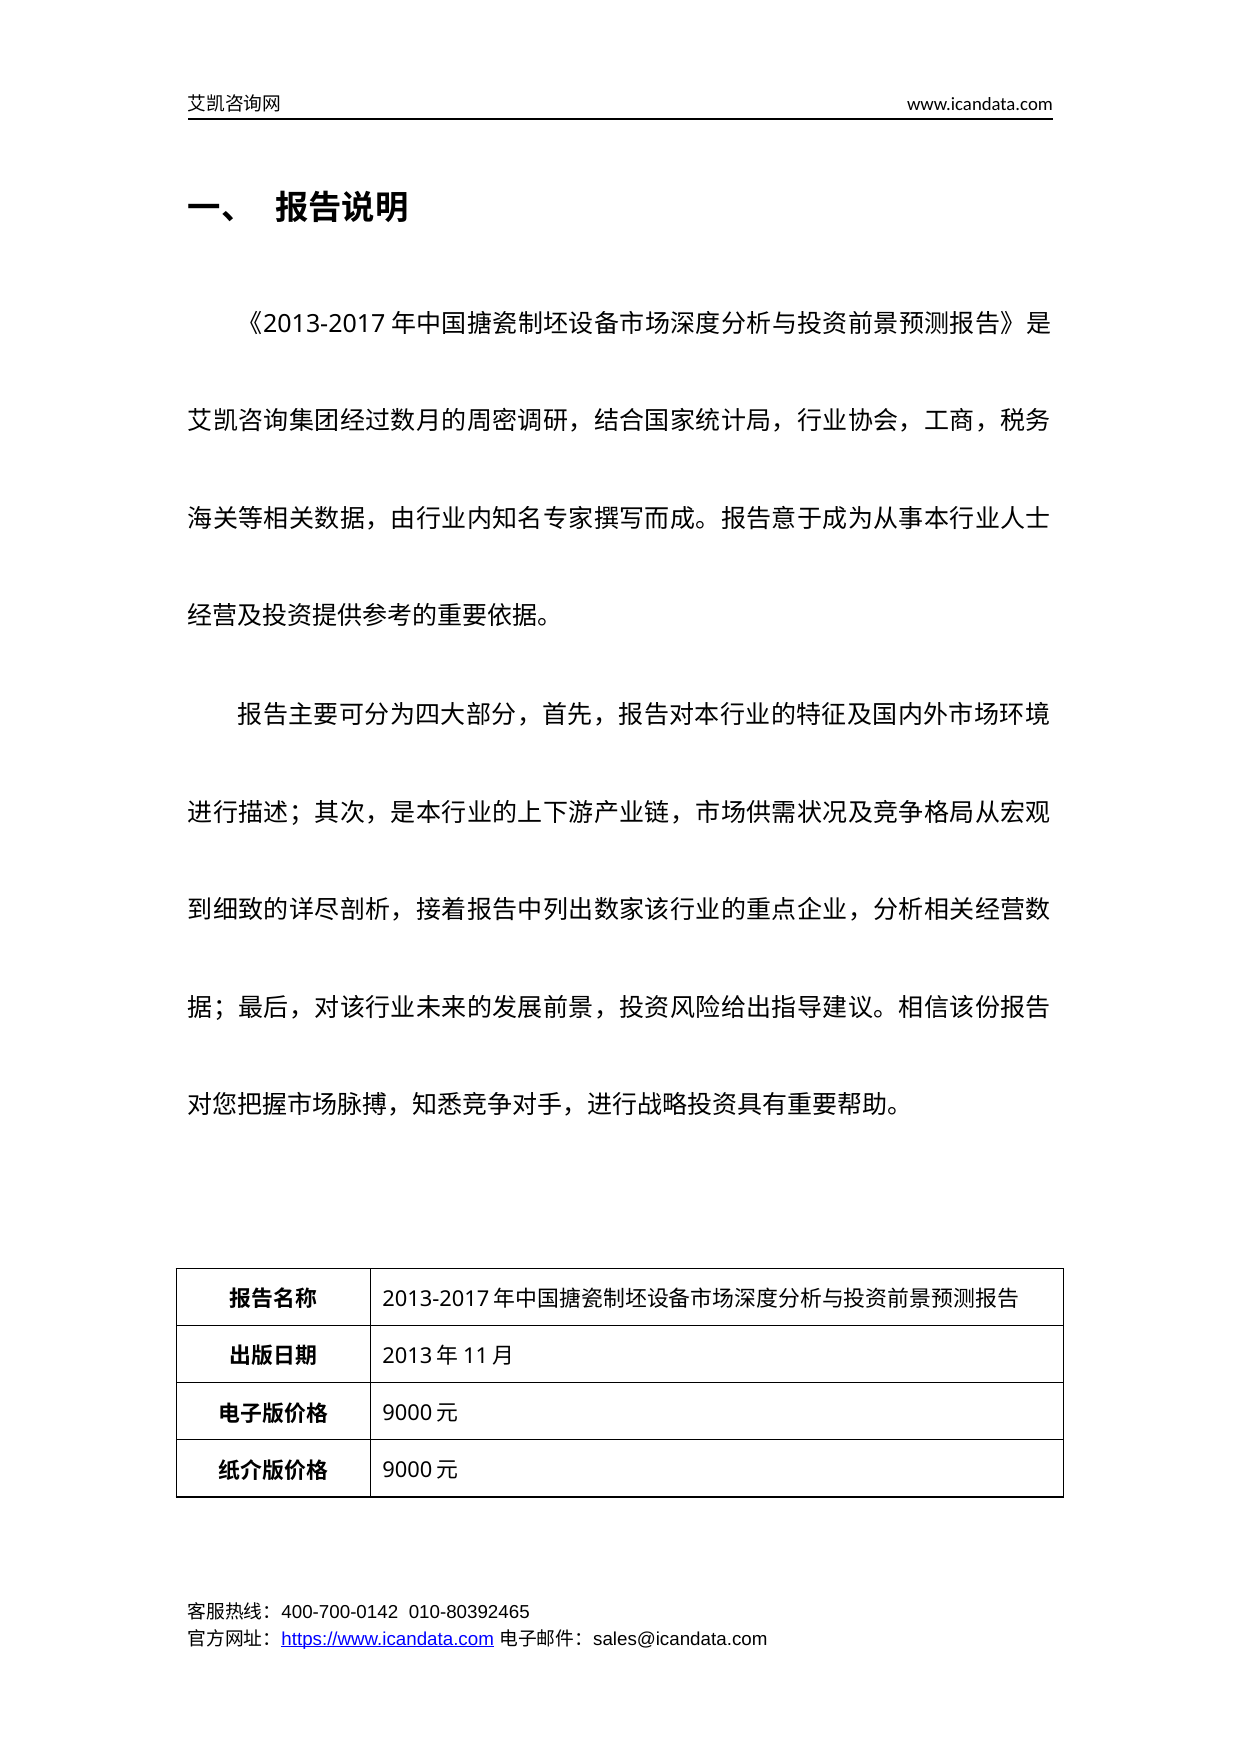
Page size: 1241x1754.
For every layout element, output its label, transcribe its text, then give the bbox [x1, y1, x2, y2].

table_cell 纸介版价格 [177, 1440, 370, 1496]
table_cell 9000元 [371, 1440, 1063, 1496]
table_cell 出版日期 [177, 1326, 370, 1382]
table_cell 电子版价格 [177, 1383, 370, 1439]
table_cell 2013年11月 [371, 1326, 1063, 1382]
table_header 报告名称 [177, 1269, 370, 1325]
table_cell 9000元 [371, 1383, 1063, 1439]
text 《2013-2017年中国搪瓷制坯设备市场深度分析与投资前景预测报告》是艾凯咨询集团经过数月的周密调研，结合国家统计局，行业协会，工商，税务海关等相关数据，由行业内知名专家撰写而成。报告意于成为从事本行业人士经营及投资提供参考的重要依据。 [187, 289, 1053, 646]
table_header 2013-2017年中国搪瓷制坯设备市场深度分析与投资前景预测报告 [371, 1269, 1063, 1325]
text 报告主要可分为四大部分，首先，报告对本行业的特征及国内外市场环境进行描述；其次，是本行业的上下游产业链，市场供需状况及竞争格局从宏观到细致的详尽剖析，接着报告中列出数家该行业的重点企业，分析相关经营数据；最后，对该行业未来的发展前景，投资风险给出指导建议。相信该份报告对您把握市场脉搏，知悉竞争对手，进行战略投资具有重要帮助。 [187, 681, 1053, 1136]
subtitle 报告说明 [187, 172, 1053, 237]
